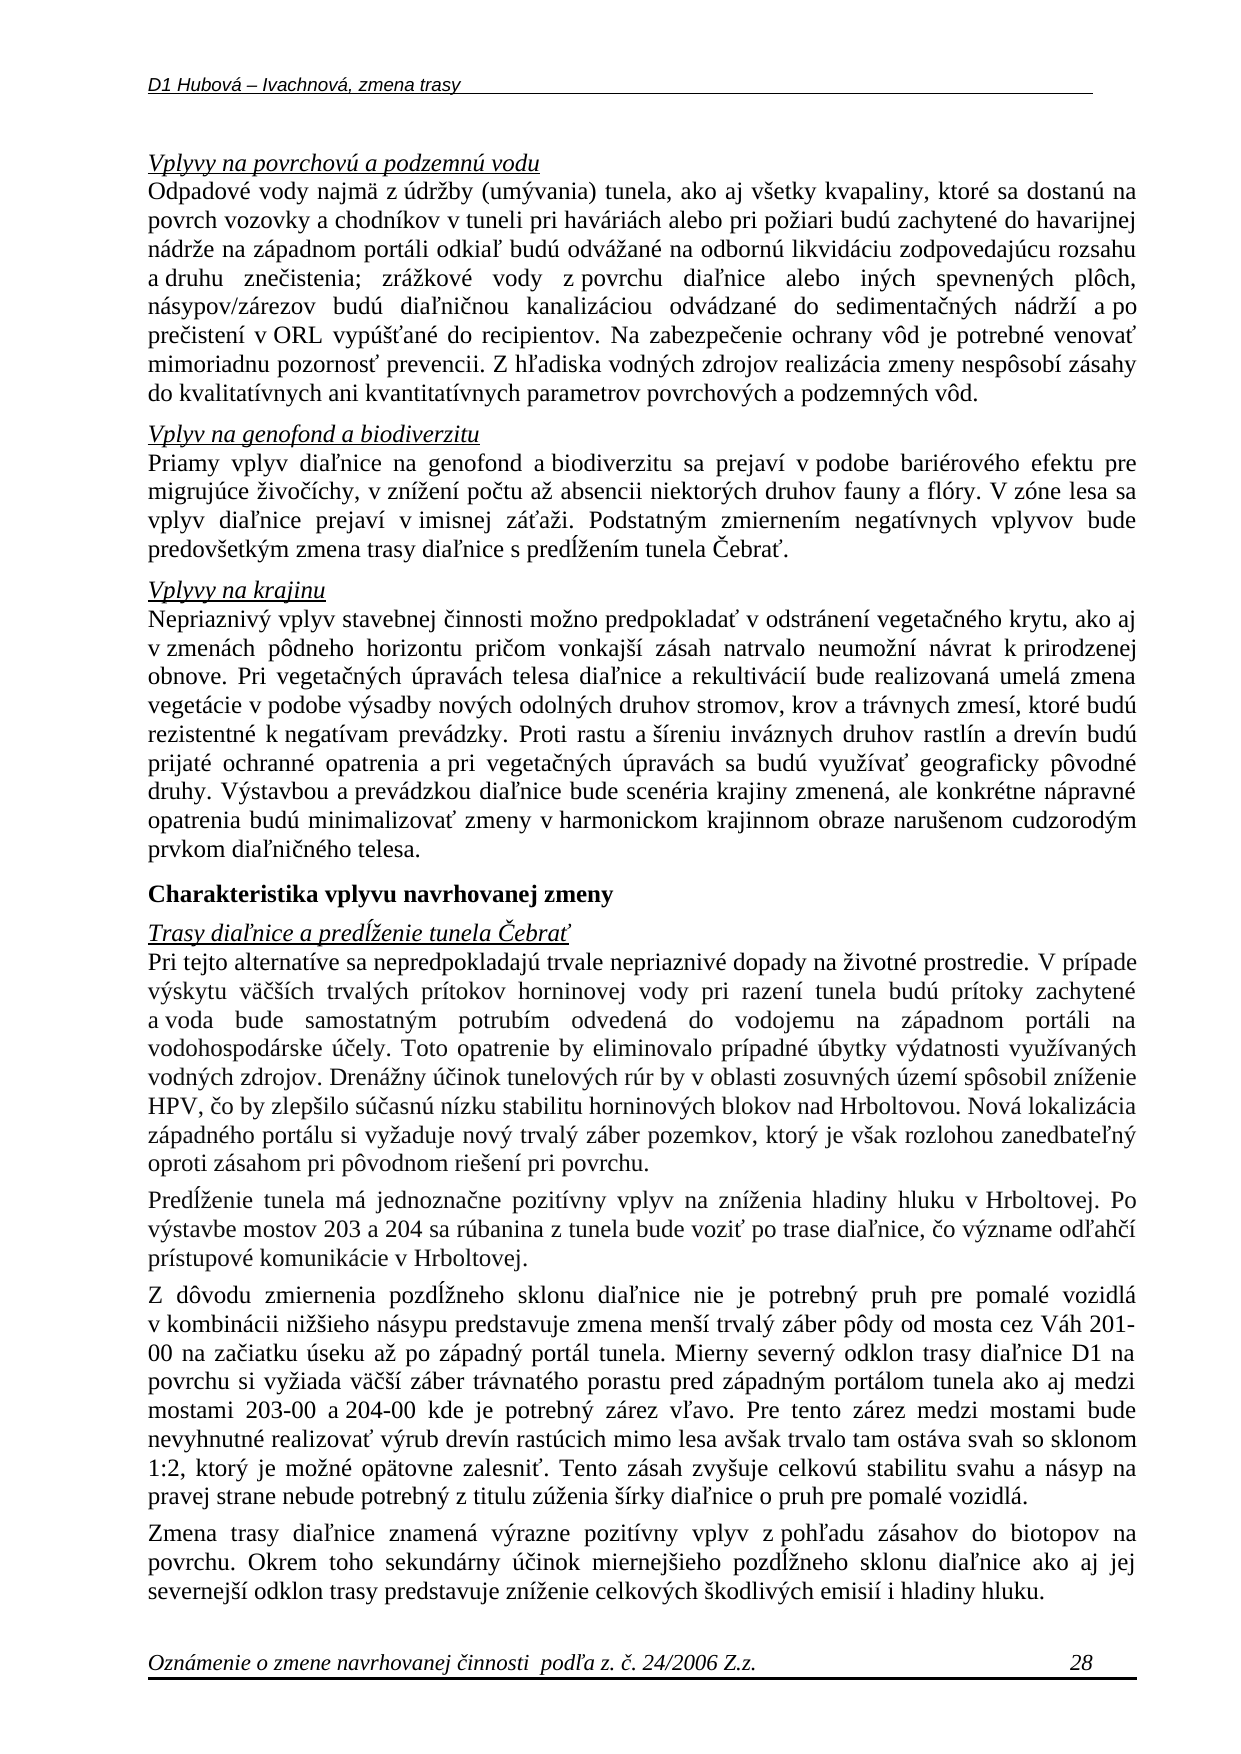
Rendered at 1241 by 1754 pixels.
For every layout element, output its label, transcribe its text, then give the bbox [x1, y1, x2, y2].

text Priamy vplyv diaľnice na genofond a biodiverzitu sa prejaví v podobe bariérového efektu pre migrujúce živočíchy, v znížení počtu až absencii niektorých druhov fauny a flóry. V zóne lesa sa vplyv diaľnice prejaví v imisnej záťaži. Podstatným zmiernením negatívnych vplyvov bude predovšetkým zmena trasy diaľnice s predĺžením tunela Čebrať. [148, 448, 1137, 563]
text Vplyvy na krajinu [148, 575, 1137, 604]
text Vplyv na genofond a biodiverzitu [148, 419, 1137, 448]
text Pri tejto alternatíve sa nepredpokladajú trvale nepriaznivé dopady na životné prostredie. V prípade výskytu väčších trvalých prítokov horninovej vody pri razení tunela budú prítoky zachytené a voda bude samostatným potrubím odvedená do vodojemu na západnom portáli na vodohospodárske účely. Toto opatrenie by eliminovalo prípadné úbytky výdatnosti využívaných vodných zdrojov. Drenážny účinok tunelových rúr by v oblasti zosuvných území spôsobil zníženie HPV, čo by zlepšilo súčasnú nízku stabilitu horninových blokov nad Hrboltovou. Nová lokalizácia západného portálu si vyžaduje nový trvalý záber pozemkov, ktorý je však rozlohou zanedbateľný oproti zásahom pri pôvodnom riešení pri povrchu. [148, 947, 1137, 1177]
text Zmena trasy diaľnice znamená výrazne pozitívny vplyv z pohľadu zásahov do biotopov na povrchu. Okrem toho sekundárny účinok miernejšieho pozdĺžneho sklonu diaľnice ako aj jej severnejší odklon trasy predstavuje zníženie celkových škodlivých emisií i hladiny hluku. [148, 1518, 1137, 1605]
text Vplyvy na povrchovú a podzemnú vodu [148, 148, 1137, 176]
text Trasy diaľnice a predĺženie tunela Čebrať [148, 918, 1137, 947]
text Odpadové vody najmä z údržby (umývania) tunela, ako aj všetky kvapaliny, ktoré sa dostanú na povrch vozovky a chodníkov v tuneli pri haváriách alebo pri požiari budú zachytené do havarijnej nádrže na západnom portáli odkiaľ budú odvážané na odbornú likvidáciu zodpovedajúcu rozsahu a druhu znečistenia; zrážkové vody z povrchu diaľnice alebo iných spevnených plôch, násypov/zárezov budú diaľničnou kanalizáciou odvádzané do sedimentačných nádrží a po prečistení v ORL vypúšťané do recipientov. Na zabezpečenie ochrany vôd je potrebné venovať mimoriadnu pozornosť prevencii. Z hľadiska vodných zdrojov realizácia zmeny nespôsobí zásahy do kvalitatívnych ani kvantitatívnych parametrov povrchových a podzemných vôd. [148, 176, 1137, 406]
text Predĺženie tunela má jednoznačne pozitívny vplyv na zníženia hladiny hluku v Hrboltovej. Po výstavbe mostov 203 a 204 sa rúbanina z tunela bude voziť po trase diaľnice, čo význame odľahčí prístupové komunikácie v Hrboltovej. [148, 1186, 1137, 1272]
text Nepriaznivý vplyv stavebnej činnosti možno predpokladať v odstránení vegetačného krytu, ako aj v zmenách pôdneho horizontu pričom vonkajší zásah natrvalo neumožní návrat k prirodzenej obnove. Pri vegetačných úpravách telesa diaľnice a rekultivácií bude realizovaná umelá zmena vegetácie v podobe výsadby nových odolných druhov stromov, krov a trávnych zmesí, ktoré budú rezistentné k negatívam prevádzky. Proti rastu a šíreniu inváznych druhov rastlín a drevín budú prijaté ochranné opatrenia a pri vegetačných úpravách sa budú využívať geograficky pôvodné druhy. Výstavbou a prevádzkou diaľnice bude scenéria krajiny zmenená, ale konkrétne nápravné opatrenia budú minimalizovať zmeny v harmonickom krajinnom obraze narušenom cudzorodým prvkom diaľničného telesa. [148, 604, 1137, 863]
text Z dôvodu zmiernenia pozdĺžneho sklonu diaľnice nie je potrebný pruh pre pomalé vozidlá v kombinácii nižšieho násypu predstavuje zmena menší trvalý záber pôdy od mosta cez Váh 201-00 na začiatku úseku až po západný portál tunela. Mierny severný odklon trasy diaľnice D1 na povrchu si vyžiada väčší záber trávnatého porastu pred západným portálom tunela ako aj medzi mostami 203-00 a 204-00 kde je potrebný zárez vľavo. Pre tento zárez medzi mostami bude nevyhnutné realizovať výrub drevín rastúcich mimo lesa avšak trvalo tam ostáva svah so sklonom 1:2, ktorý je možné opätovne zalesniť. Tento zásah zvyšuje celkovú stabilitu svahu a násyp na pravej strane nebude potrebný z titulu zúženia šírky diaľnice o pruh pre pomalé vozidlá. [148, 1280, 1137, 1510]
text Charakteristika vplyvu navrhovanej zmeny [148, 879, 1137, 908]
